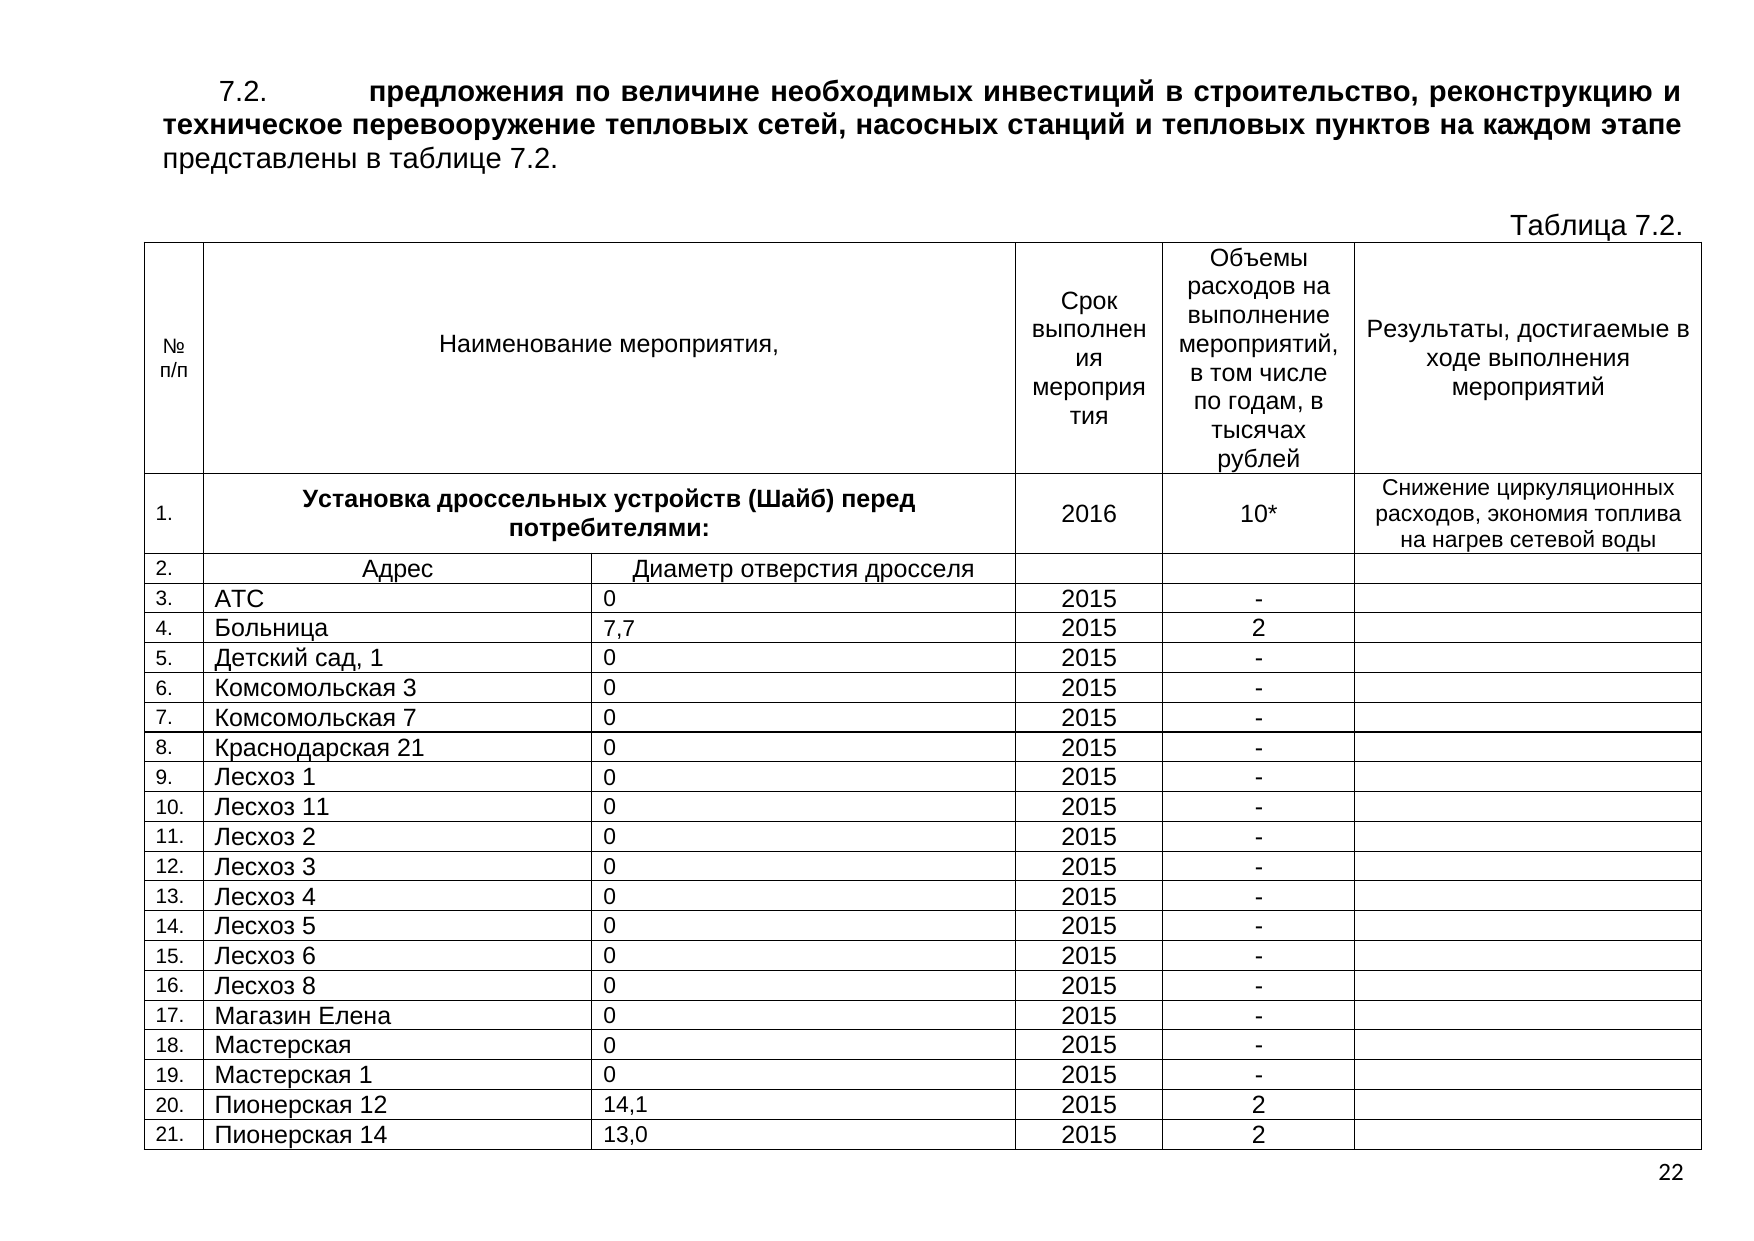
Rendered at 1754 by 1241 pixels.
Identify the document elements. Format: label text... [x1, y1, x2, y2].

table_cell [145, 762, 203, 791]
table_cell 10* [1163, 474, 1354, 553]
table_cell 0 [592, 762, 1015, 791]
table_cell 2016 [1016, 474, 1162, 553]
table_cell [145, 584, 203, 612]
table_cell 2015 [1016, 1001, 1162, 1029]
table_cell 0 [592, 1060, 1015, 1089]
table_cell Магазин Елена [204, 1001, 591, 1029]
table_cell [1355, 584, 1701, 612]
table_cell [145, 673, 203, 702]
table_header Срок выполнения мероприятия [1016, 243, 1162, 473]
table_cell [1355, 1120, 1701, 1148]
table_cell Комсомольская 7 [204, 703, 591, 731]
table_cell [145, 1060, 203, 1089]
table_cell 0 [592, 971, 1015, 999]
table_cell [145, 643, 203, 672]
table_cell [1355, 911, 1701, 940]
table_cell 0 [592, 822, 1015, 851]
table_cell [1355, 643, 1701, 672]
table_cell 2015 [1016, 673, 1162, 702]
table_cell [1355, 822, 1701, 851]
table_cell Мастерская [204, 1030, 591, 1059]
table_cell [1355, 852, 1701, 880]
text Таблица 7.2. [162, 208, 1683, 242]
table_cell - [1163, 1060, 1354, 1089]
table_cell - [1163, 1001, 1354, 1029]
table_cell 0 [592, 673, 1015, 702]
table_cell [145, 822, 203, 851]
table_cell - [1163, 673, 1354, 702]
table_cell Лесхоз 1 [204, 762, 591, 791]
table_cell 2015 [1016, 733, 1162, 761]
table_cell [145, 1001, 203, 1029]
table_cell - [1163, 881, 1354, 910]
table_cell [1355, 733, 1701, 761]
table_cell [145, 703, 203, 731]
table_cell [1355, 1030, 1701, 1059]
list предложения по величине необходимых инвестиций в строительство, реконструкцию и техническое перевооружение тепловых сетей, насосных станций и тепловых пунктов на каждом этапе представлены в таблице 7.2. [162, 74, 1683, 174]
table_cell [1355, 1090, 1701, 1119]
table_cell [1355, 673, 1701, 702]
table_cell [145, 941, 203, 970]
table_cell [145, 474, 203, 553]
table_cell Установка дроссельных устройств (Шайб) перед потребителями: [204, 474, 1015, 553]
table_cell Лесхоз 2 [204, 822, 591, 851]
table_cell - [1163, 792, 1354, 821]
table_cell Лесхоз 6 [204, 941, 591, 970]
table_cell 2015 [1016, 1030, 1162, 1059]
table_header Объемы расходов на выполнение мероприятий, в том числе по годам, в тысячах рублей [1163, 243, 1354, 473]
table_cell 0 [592, 792, 1015, 821]
table_cell - [1163, 822, 1354, 851]
table_cell Лесхоз 8 [204, 971, 591, 999]
table_cell Снижение циркуляционных расходов, экономия топлива на нагрев сетевой воды [1355, 474, 1701, 553]
table_cell 7,7 [592, 613, 1015, 642]
table_cell Больница [204, 613, 591, 642]
table_cell [145, 1090, 203, 1119]
table_cell [1355, 792, 1701, 821]
table_cell 2015 [1016, 613, 1162, 642]
table_cell - [1163, 703, 1354, 731]
table_cell - [1163, 733, 1354, 761]
table_cell - [1163, 643, 1354, 672]
table_cell Лесхоз 4 [204, 881, 591, 910]
table_cell Краснодарская 21 [204, 733, 591, 761]
table_cell Комсомольская 3 [204, 673, 591, 702]
table_cell - [1163, 762, 1354, 791]
table_cell 2015 [1016, 1120, 1162, 1148]
table_cell Пионерская 12 [204, 1090, 591, 1119]
table_cell 0 [592, 584, 1015, 612]
table_cell [145, 1120, 203, 1148]
table_cell Детский сад, 1 [204, 643, 591, 672]
table_cell Лесхоз 5 [204, 911, 591, 940]
table_cell 2015 [1016, 852, 1162, 880]
table_cell Адрес [204, 554, 591, 582]
table_cell Лесхоз 3 [204, 852, 591, 880]
table_cell 0 [592, 643, 1015, 672]
table_cell 0 [592, 733, 1015, 761]
table_cell 2015 [1016, 703, 1162, 731]
table_cell - [1163, 852, 1354, 880]
table_cell [145, 613, 203, 642]
table_cell 2015 [1016, 971, 1162, 999]
table_cell 0 [592, 911, 1015, 940]
table_cell 2 [1163, 1090, 1354, 1119]
table_cell АТС [204, 584, 591, 612]
table_cell [1016, 554, 1162, 582]
table_cell [145, 911, 203, 940]
table_cell 2015 [1016, 941, 1162, 970]
table_cell [1355, 1001, 1701, 1029]
table_cell [1355, 1060, 1701, 1089]
table_cell [145, 881, 203, 910]
table_cell [1355, 613, 1701, 642]
table_cell - [1163, 1030, 1354, 1059]
table_cell 2 [1163, 1120, 1354, 1148]
table_cell [1355, 881, 1701, 910]
table_cell [145, 554, 203, 582]
table_cell [1355, 703, 1701, 731]
table_cell 2015 [1016, 584, 1162, 612]
table_cell 0 [592, 852, 1015, 880]
table_cell 2015 [1016, 911, 1162, 940]
table_cell 0 [592, 941, 1015, 970]
table_cell 13,0 [592, 1120, 1015, 1148]
table_cell [145, 792, 203, 821]
table_cell Диаметр отверстия дросселя [592, 554, 1015, 582]
table_cell [1163, 554, 1354, 582]
table_cell 0 [592, 1001, 1015, 1029]
table_cell 0 [592, 881, 1015, 910]
table_cell [1355, 554, 1701, 582]
table_cell 2015 [1016, 643, 1162, 672]
table_cell - [1163, 941, 1354, 970]
table_cell 2015 [1016, 881, 1162, 910]
table_cell [1355, 971, 1701, 999]
table_cell 2015 [1016, 822, 1162, 851]
table_header Результаты, достигаемые в ходе выполнения мероприятий [1355, 243, 1701, 473]
table_cell - [1163, 911, 1354, 940]
table_cell 2015 [1016, 762, 1162, 791]
table_cell Пионерская 14 [204, 1120, 591, 1148]
table_cell [145, 852, 203, 880]
table_cell 14,1 [592, 1090, 1015, 1119]
table_cell [145, 733, 203, 761]
table_header № п/п [145, 243, 203, 473]
table_cell [145, 971, 203, 999]
table_cell 2015 [1016, 792, 1162, 821]
table_cell [1355, 762, 1701, 791]
table_cell 2015 [1016, 1060, 1162, 1089]
table_cell 2 [1163, 613, 1354, 642]
table_header Наименование мероприятия, [204, 243, 1015, 473]
table_cell 0 [592, 1030, 1015, 1059]
table_cell 2015 [1016, 1090, 1162, 1119]
table_cell Лесхоз 11 [204, 792, 591, 821]
table_cell 0 [592, 703, 1015, 731]
table_cell - [1163, 584, 1354, 612]
table_cell Мастерская 1 [204, 1060, 591, 1089]
table_cell [1355, 941, 1701, 970]
table_cell - [1163, 971, 1354, 999]
table_cell [145, 1030, 203, 1059]
